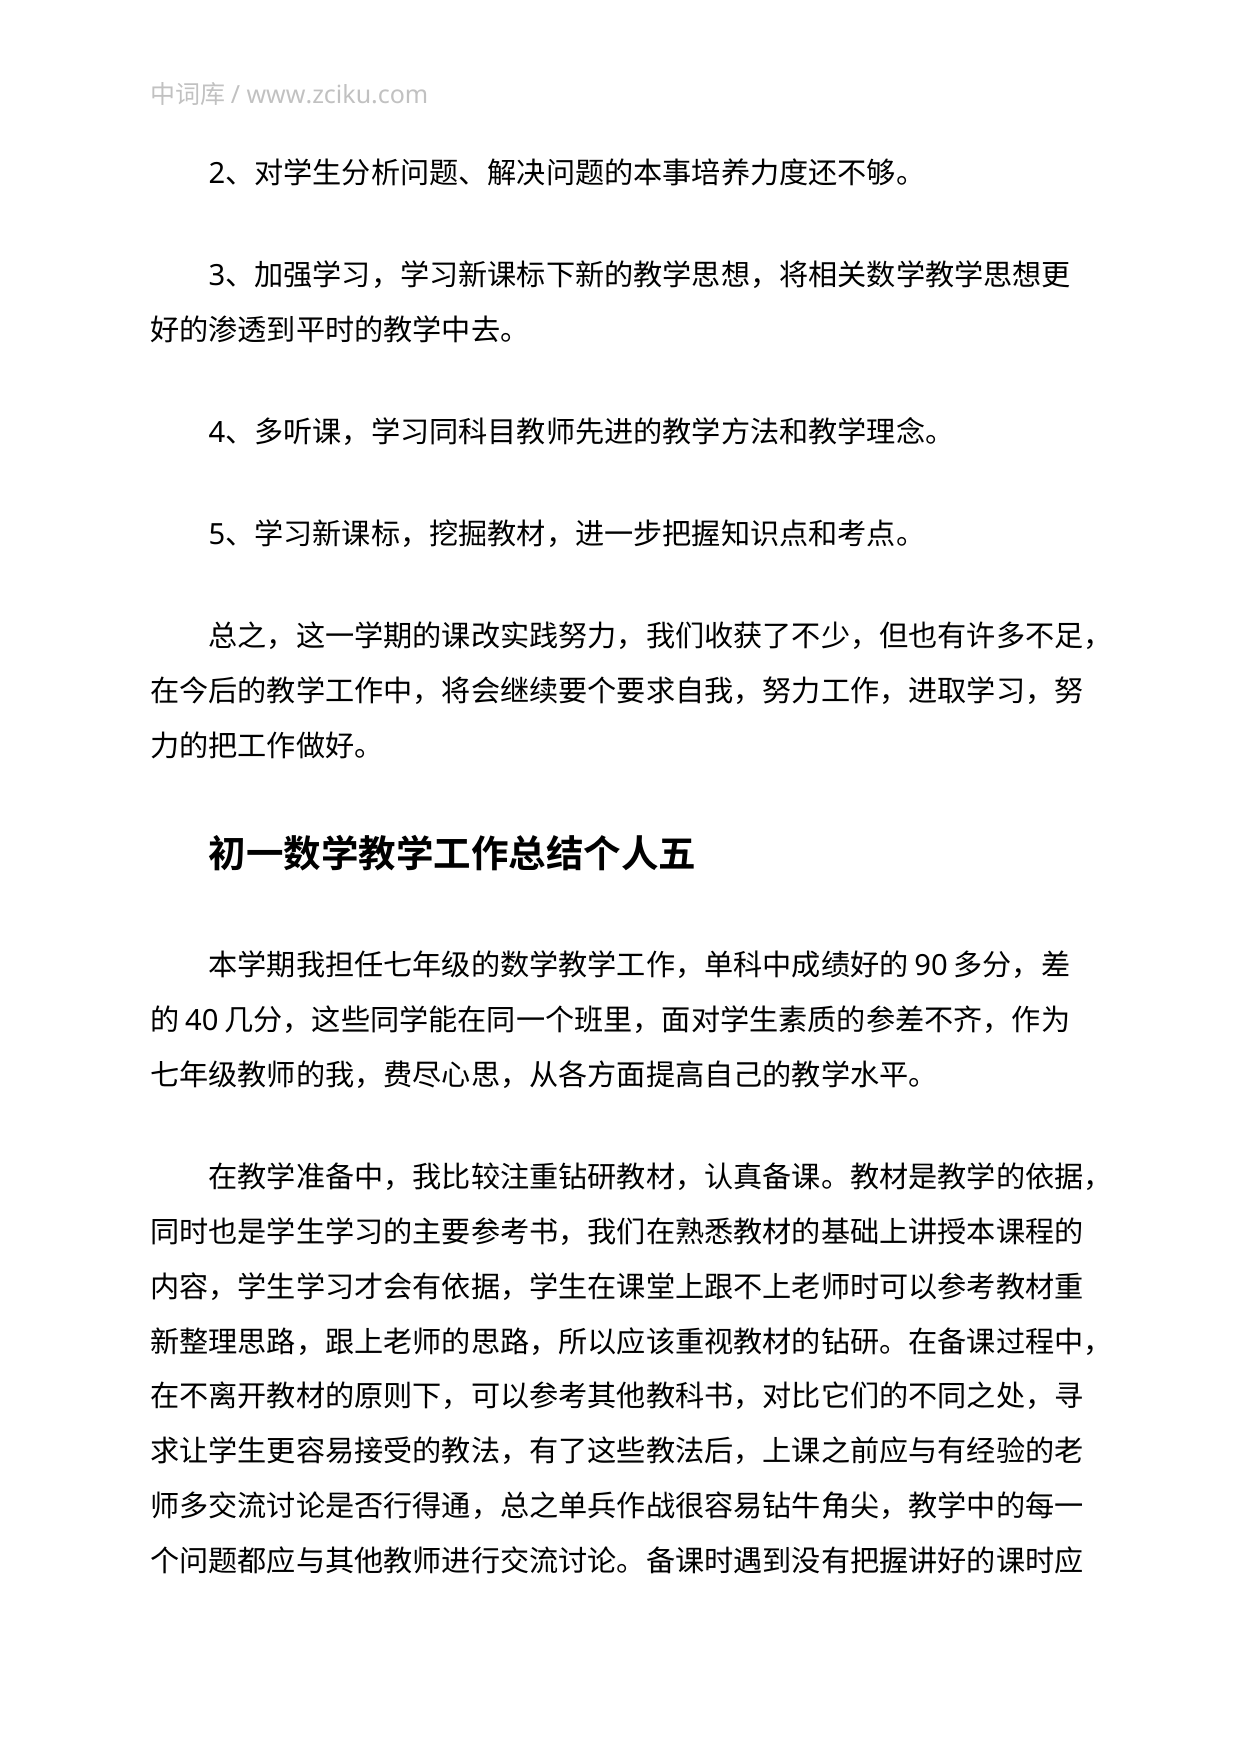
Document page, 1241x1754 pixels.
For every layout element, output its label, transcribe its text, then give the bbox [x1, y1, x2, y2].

text 2、对学生分析问题、解决问题的本事培养力度还不够。 [150, 150, 1090, 192]
text 初一数学教学工作总结个人五 [150, 824, 1090, 878]
text 3、加强学习，学习新课标下新的教学思想，将相关数学教学思想更好的渗透到平时的教学中去。 [150, 252, 1090, 349]
text 4、多听课，学习同科目教师先进的教学方法和教学理念。 [150, 409, 1090, 451]
text 本学期我担任七年级的数学教学工作，单科中成绩好的90多分，差的40几分，这些同学能在同一个班里，面对学生素质的参差不齐，作为七年级教师的我，费尽心思，从各方面提高自己的教学水平。 [150, 942, 1090, 1094]
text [150, 1153, 1090, 1580]
text 5、学习新课标，挖掘教材，进一步把握知识点和考点。 [150, 511, 1090, 553]
text 总之，这一学期的课改实践努力，我们收获了不少，但也有许多不足，在今后的教学工作中，将会继续要个要求自我，努力工作，进取学习，努力的把工作做好。 [150, 613, 1090, 765]
